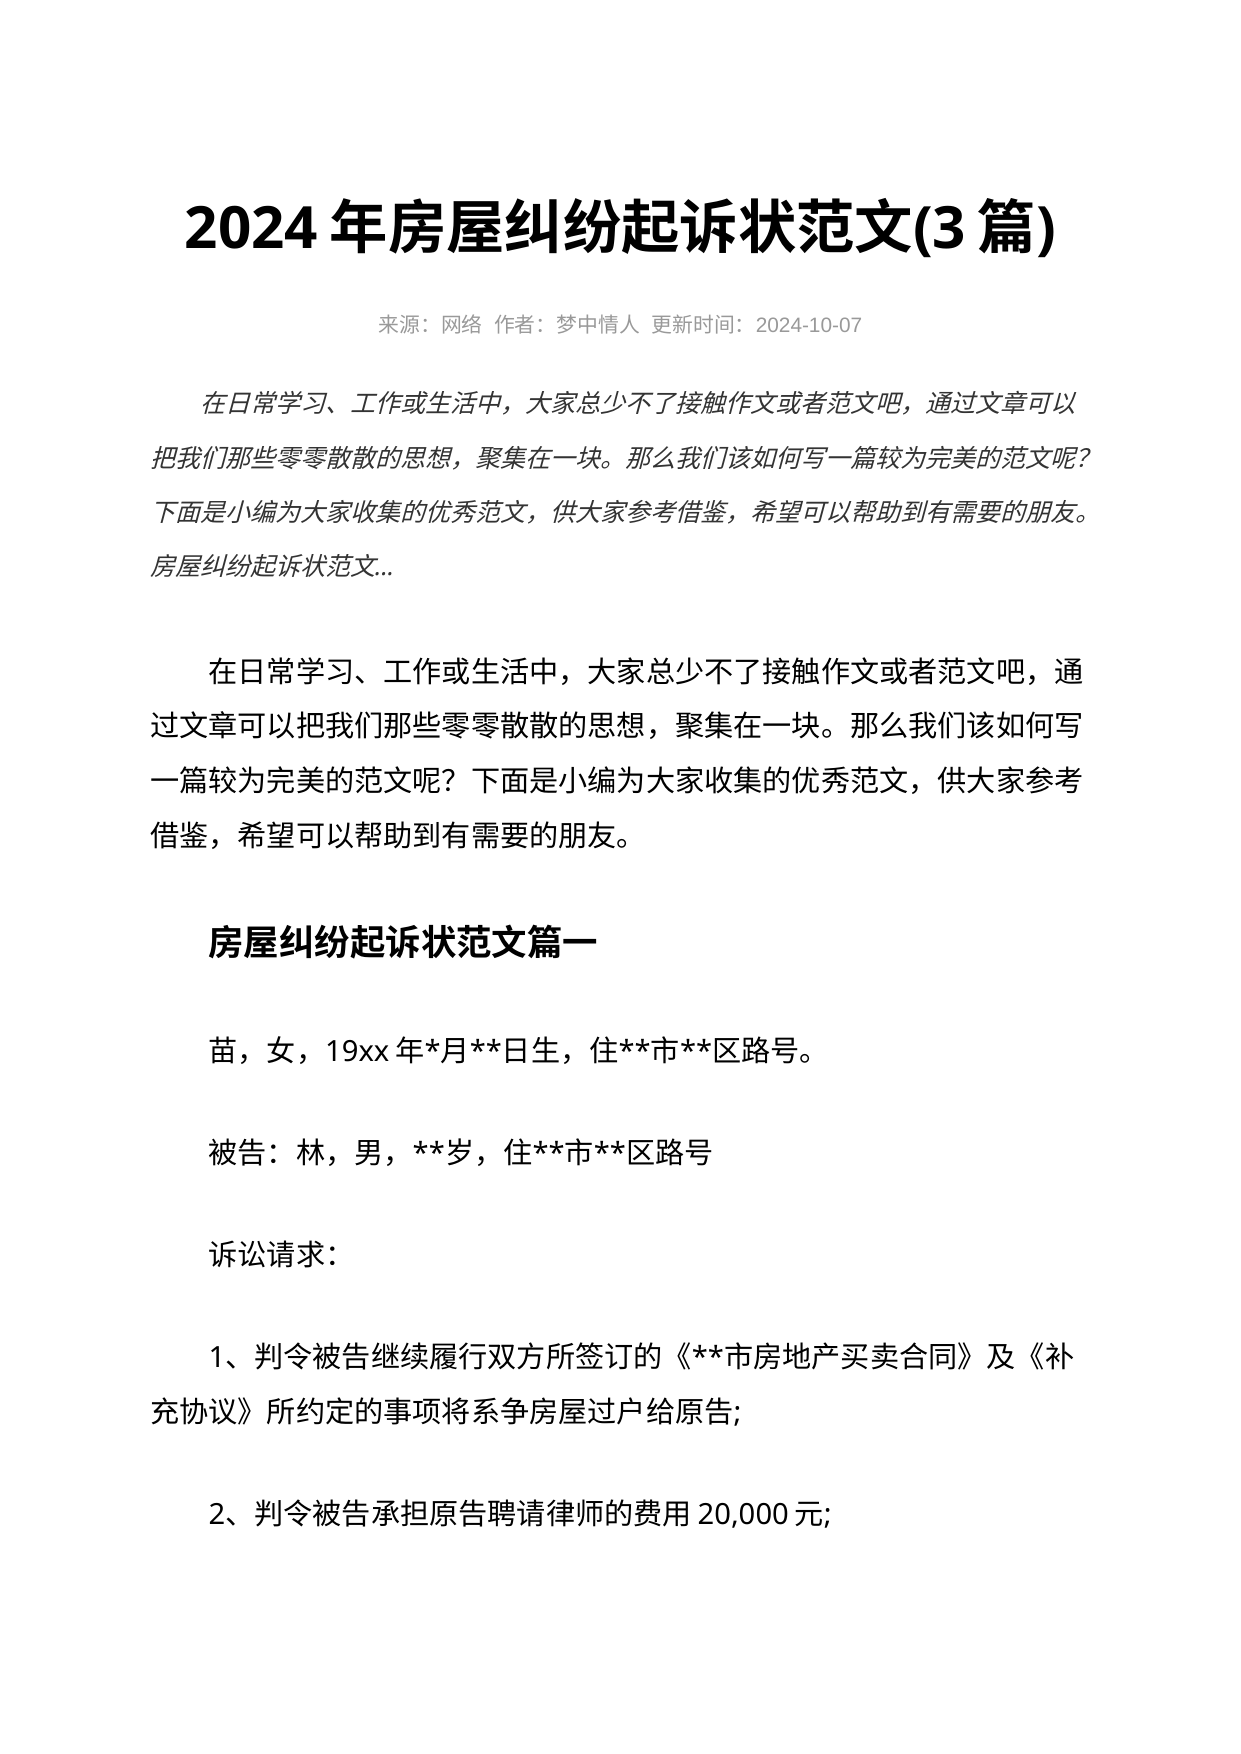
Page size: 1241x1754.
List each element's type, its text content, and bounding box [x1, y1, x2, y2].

text 1、判令被告继续履行双方所签订的《**市房地产买卖合同》及《补充协议》所约定的事项将系争房屋过户给原告; [150, 1334, 1090, 1431]
text 房屋纠纷起诉状范文篇一 [150, 914, 1090, 966]
text 被告：林，男，**岁，住**市**区路号 [150, 1130, 1090, 1172]
text 诉讼请求： [150, 1232, 1090, 1274]
text 在日常学习、工作或生活中，大家总少不了接触作文或者范文吧，通过文章可以把我们那些零零散散的思想，聚集在一块。那么我们该如何写一篇较为完美的范文呢？下面是小编为大家收集的优秀范文，供大家参考借鉴，希望可以帮助到有需要的朋友。房屋纠纷起诉状范文... [150, 384, 1090, 583]
text 2、判令被告承担原告聘请律师的费用20,000元; [150, 1491, 1090, 1533]
text 来源：网络 作者：梦中情人 更新时间：2024-10-07 [150, 313, 1090, 337]
text 苗，女，19xx年*月**日生，住**市**区路号。 [150, 1028, 1090, 1070]
text 在日常学习、工作或生活中，大家总少不了接触作文或者范文吧，通过文章可以把我们那些零零散散的思想，聚集在一块。那么我们该如何写一篇较为完美的范文呢？下面是小编为大家收集的优秀范文，供大家参考借鉴，希望可以帮助到有需要的朋友。 [150, 648, 1090, 855]
subtitle 2024年房屋纠纷起诉状范文(3篇) [150, 181, 1090, 266]
